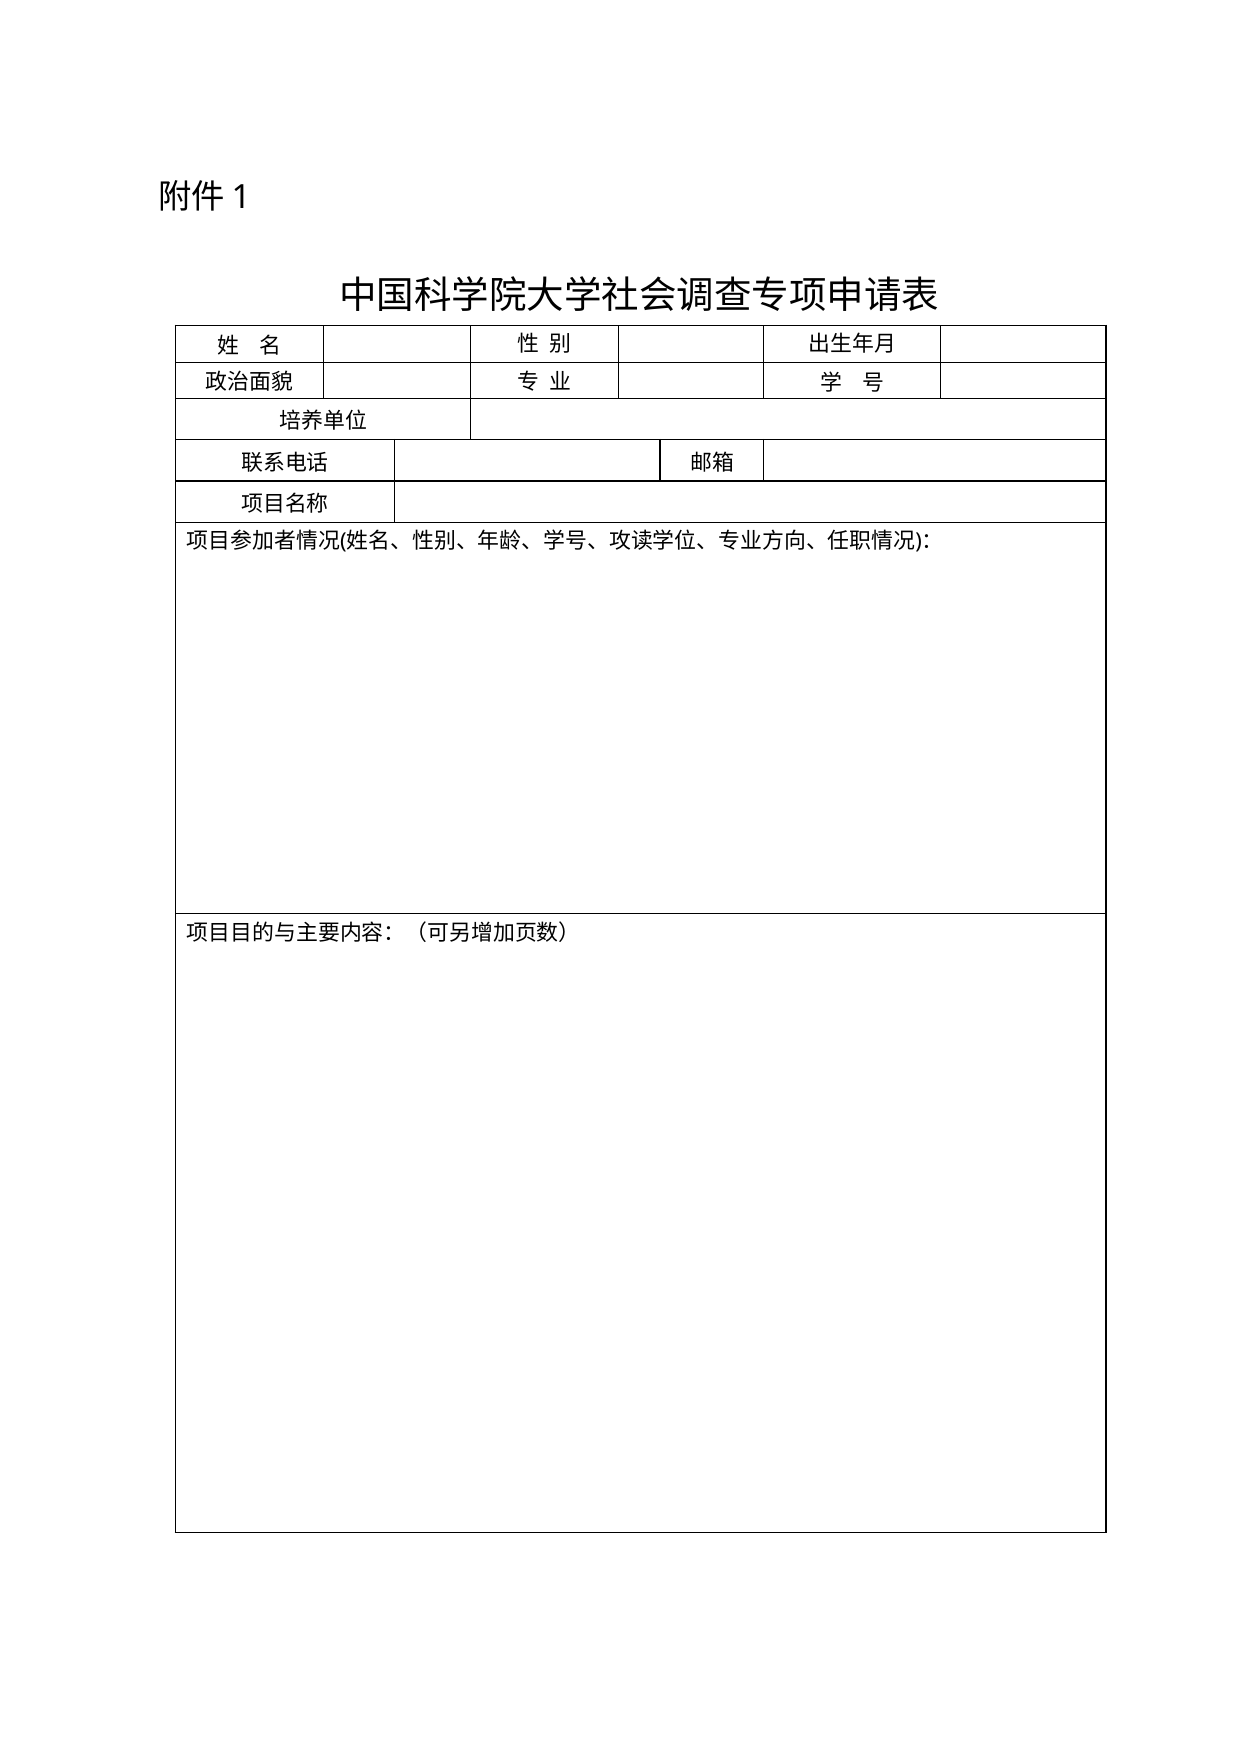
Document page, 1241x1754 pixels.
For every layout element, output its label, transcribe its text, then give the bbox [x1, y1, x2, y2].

table_cell [764, 440, 1105, 480]
table_header 性 别 [471, 326, 618, 362]
text 中国科学院大学社会调查专项申请表 [187, 259, 1053, 324]
table_cell 项目名称 [176, 482, 394, 522]
table_header [619, 326, 763, 362]
table_cell [395, 440, 659, 480]
table_cell 项目目的与主要内容：（可另增加页数） [176, 914, 1105, 1532]
text 附件1 [158, 162, 1053, 227]
table_cell 培养单位 [176, 399, 470, 439]
table_header 出生年月 [764, 326, 940, 362]
table_cell 学 号 [764, 363, 940, 397]
table_cell [941, 363, 1105, 397]
table_cell 项目参加者情况(姓名、性别、年龄、学号、攻读学位、专业方向、任职情况)： [176, 523, 1105, 913]
table_cell 专 业 [471, 363, 618, 397]
table_cell 邮箱 [661, 440, 763, 480]
table_cell 联系电话 [176, 440, 394, 480]
table_header [941, 326, 1105, 362]
table_cell [471, 399, 1105, 439]
table_header 姓 名 [176, 326, 323, 362]
table_cell [395, 482, 1105, 522]
table_cell [324, 363, 470, 397]
table_cell [619, 363, 763, 397]
table_header [324, 326, 470, 362]
table_cell 政治面貌 [176, 363, 323, 397]
